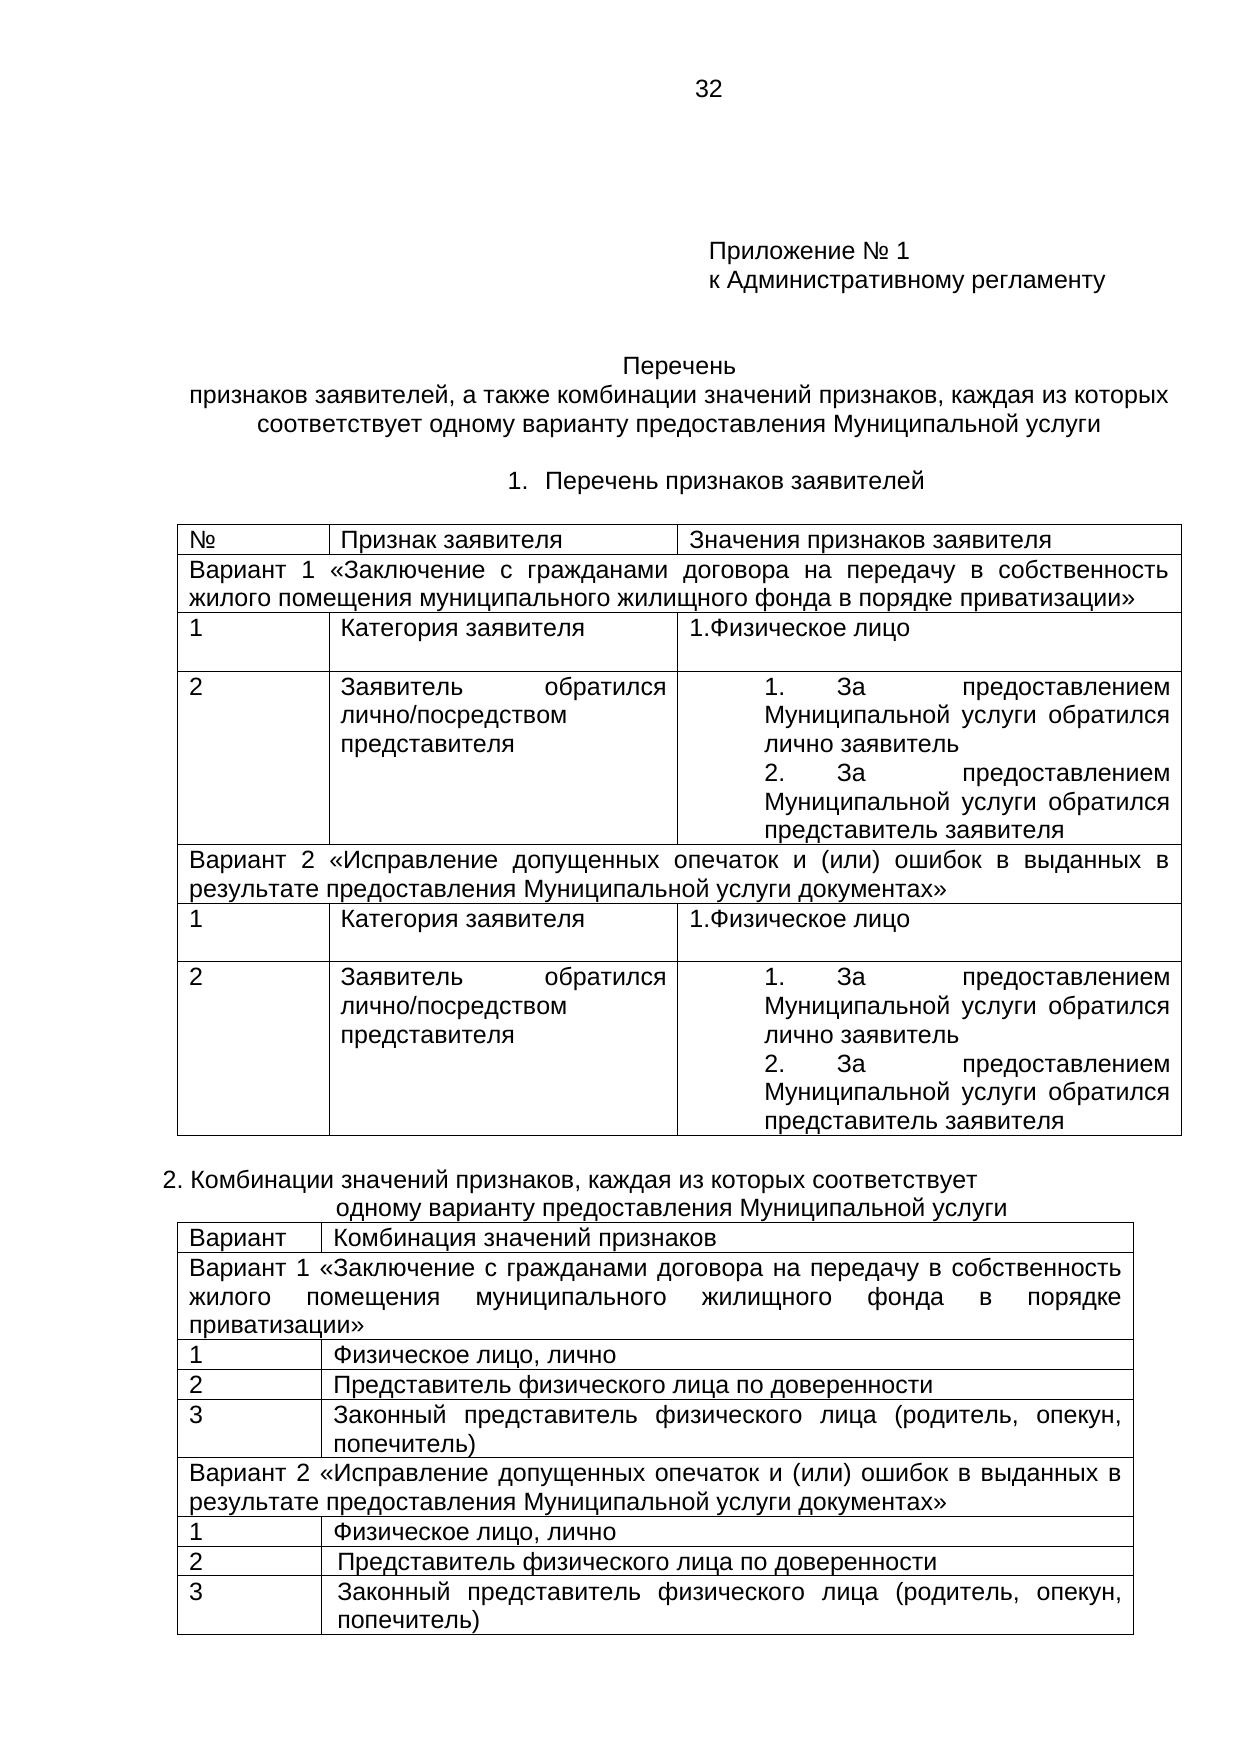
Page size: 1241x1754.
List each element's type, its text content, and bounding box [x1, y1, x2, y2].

table_header Вариант [178, 1223, 321, 1252]
table_cell 2 [178, 962, 329, 1135]
table_cell 1 [178, 613, 329, 671]
list 2. Комбинации значений признаков, каждая из которых соответствует [162, 1164, 1181, 1193]
text Приложение № 1 [709, 236, 1181, 265]
table_cell Представитель физического лица по доверенности [322, 1547, 1133, 1575]
table_cell 2 [178, 672, 329, 844]
table_cell За предоставлением Муниципальной услуги обратился лично заявитель За предоставлением Муниципальной услуги обратился представитель заявителя [678, 962, 1181, 1135]
table_cell 1.Физическое лицо [678, 904, 1181, 961]
table_cell Законный представитель физического лица (родитель, опекун, попечитель) [322, 1576, 1133, 1634]
table_cell Вариант 1 «Заключение с гражданами договора на передачу в собственность жилого помещения муниципального жилищного фонда в порядке приватизации» [178, 1253, 1133, 1339]
list Перечень признаков заявителей [251, 466, 1181, 495]
table_cell Законный представитель физического лица (родитель, опекун, попечитель) [322, 1400, 1133, 1457]
table_cell 2 [178, 1547, 321, 1575]
table_cell 1 [178, 904, 329, 961]
table_cell 3 [178, 1400, 321, 1457]
table_cell За предоставлением Муниципальной услуги обратился лично заявитель За предоставлением Муниципальной услуги обратился представитель заявителя [678, 672, 1181, 844]
table_cell 1 [178, 1517, 321, 1546]
text Перечень [177, 351, 1181, 380]
table_header № [178, 525, 329, 553]
list одному варианту предоставления Муниципальной услуги [162, 1193, 1181, 1222]
table_cell 2 [178, 1370, 321, 1399]
table_cell Вариант 2 «Исправление допущенных опечаток и (или) ошибок в выданных в результате предоставления Муниципальной услуги документах» [178, 845, 1181, 903]
table_cell Категория заявителя [330, 904, 677, 961]
table_cell Физическое лицо, лично [322, 1340, 1133, 1369]
table_cell Представитель физического лица по доверенности [322, 1370, 1133, 1399]
table_cell Заявитель обратился лично/посредством представителя [330, 962, 677, 1135]
table_header Комбинация значений признаков [322, 1223, 1133, 1252]
table_cell Категория заявителя [330, 613, 677, 671]
table_cell Вариант 1 «Заключение с гражданами договора на передачу в собственность жилого помещения муниципального жилищного фонда в порядке приватизации» [178, 555, 1181, 612]
table_cell Заявитель обратился лично/посредством представителя [330, 672, 677, 844]
text признаков заявителей, а также комбинации значений признаков, каждая из которых соответствует одному варианту предоставления Муниципальной услуги [177, 380, 1181, 437]
table_cell Вариант 2 «Исправление допущенных опечаток и (или) ошибок в выданных в результате предоставления Муниципальной услуги документах» [178, 1458, 1133, 1516]
table_cell 1.Физическое лицо [678, 613, 1181, 671]
table_cell 1 [178, 1340, 321, 1369]
table_header Значения признаков заявителя [678, 525, 1181, 553]
table_header Признак заявителя [330, 525, 677, 553]
table_cell Физическое лицо, лично [322, 1517, 1133, 1546]
text к Административному регламенту [709, 265, 1181, 294]
table_cell 3 [178, 1576, 321, 1634]
